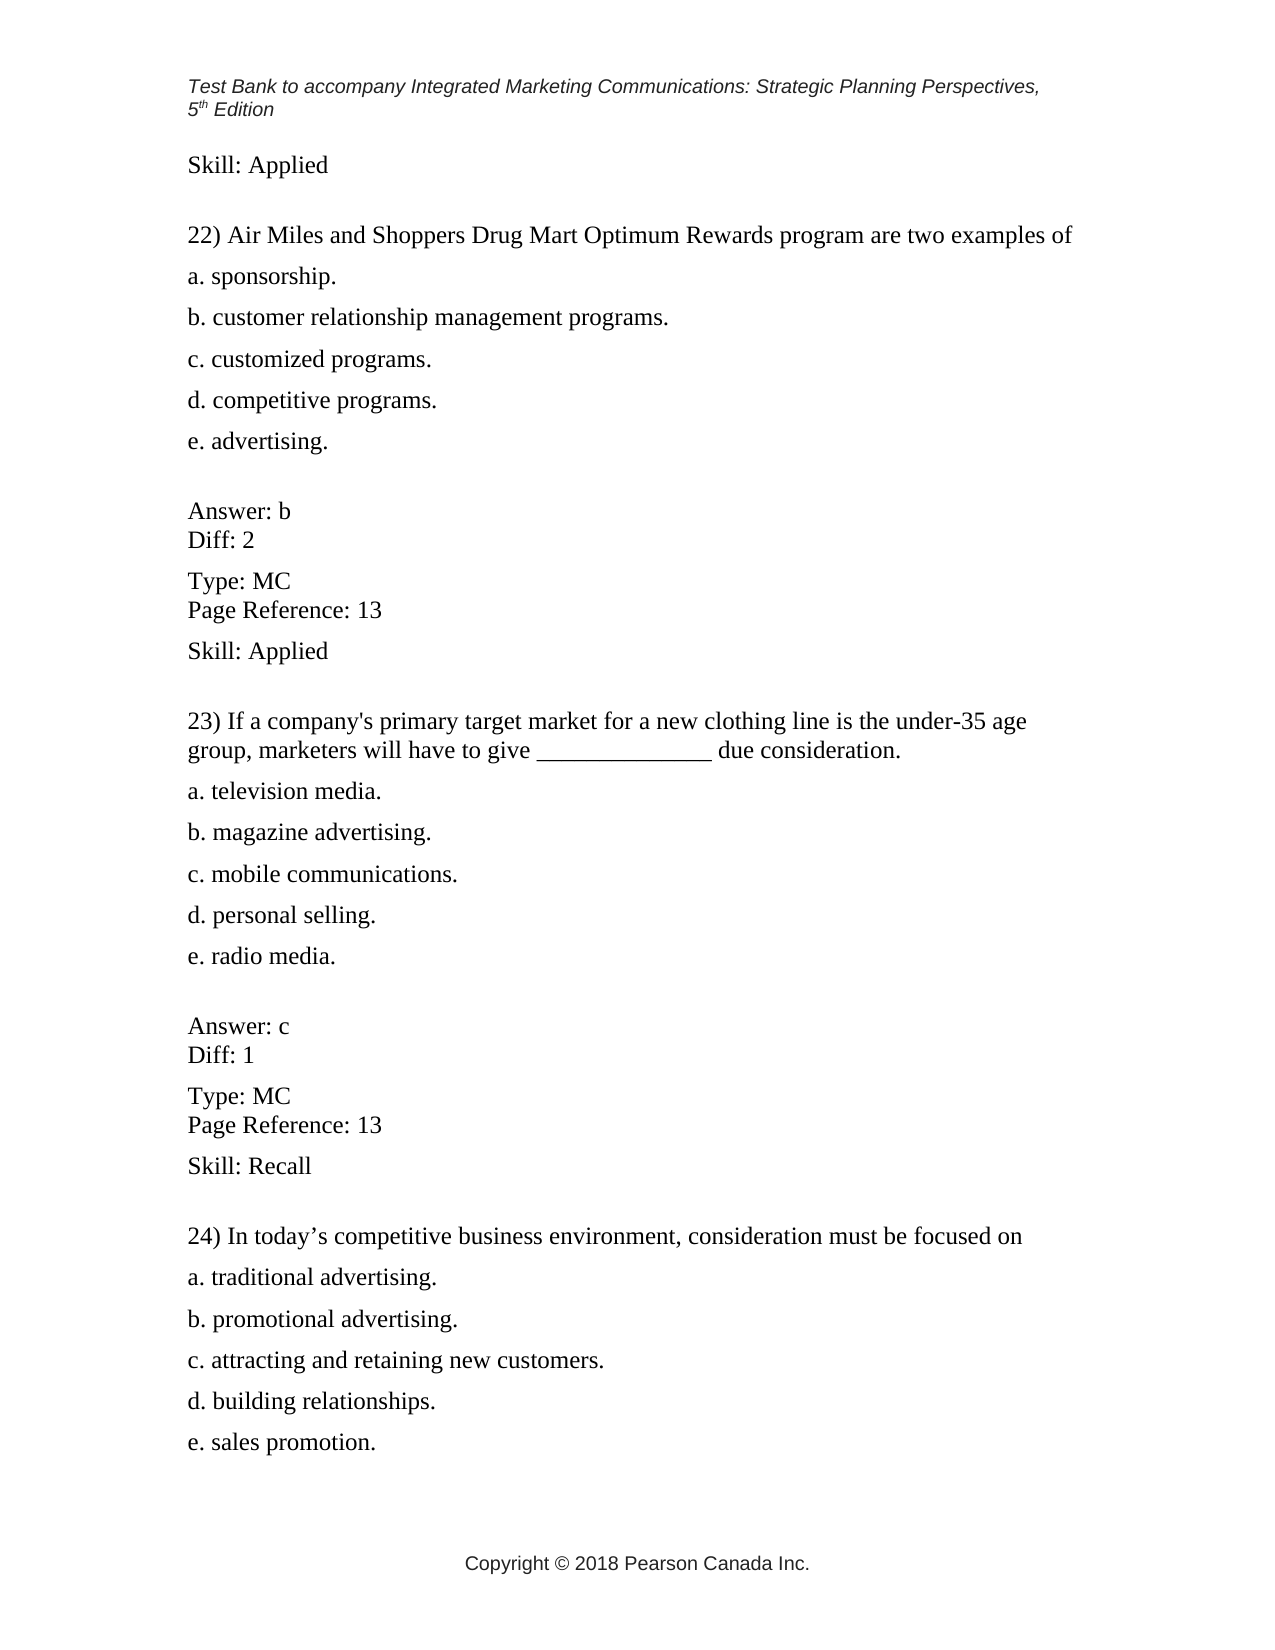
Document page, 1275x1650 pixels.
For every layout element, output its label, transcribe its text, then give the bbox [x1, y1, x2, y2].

text Skill: Applied [187, 150, 1087, 179]
text 23) If a company's primary target market for a new clothing line is the under-35 age group, marketers will have to give ______________ due consideration. [187, 706, 1087, 764]
text Answer: c [187, 1011, 1087, 1040]
text 24) In today’s competitive business environment, consideration must be focused on [187, 1221, 1087, 1250]
text c. attracting and retaining new customers. [187, 1345, 1087, 1374]
text Type: MC [187, 1081, 1087, 1110]
text Page Reference: 13 [187, 1110, 1087, 1139]
text Type: MC [187, 566, 1087, 595]
text d. competitive programs. [187, 385, 1087, 414]
text Skill: Applied [187, 636, 1087, 665]
text c. mobile communications. [187, 859, 1087, 887]
text a. sponsorship. [187, 261, 1087, 290]
text d. personal selling. [187, 900, 1087, 929]
text Page Reference: 13 [187, 595, 1087, 624]
text b. magazine advertising. [187, 817, 1087, 846]
text Answer: b [187, 496, 1087, 525]
text c. customized programs. [187, 344, 1087, 372]
text Diff: 1 [187, 1040, 1087, 1069]
text Skill: Recall [187, 1151, 1087, 1180]
text b. promotional advertising. [187, 1304, 1087, 1332]
text 22) Air Miles and Shoppers Drug Mart Optimum Rewards program are two examples of [187, 220, 1087, 249]
text d. building relationships. [187, 1386, 1087, 1415]
text e. radio media. [187, 941, 1087, 970]
text a. traditional advertising. [187, 1262, 1087, 1291]
text e. sales promotion. [187, 1427, 1087, 1456]
text a. television media. [187, 776, 1087, 805]
text b. customer relationship management programs. [187, 302, 1087, 331]
text Diff: 2 [187, 525, 1087, 554]
text e. advertising. [187, 426, 1087, 455]
